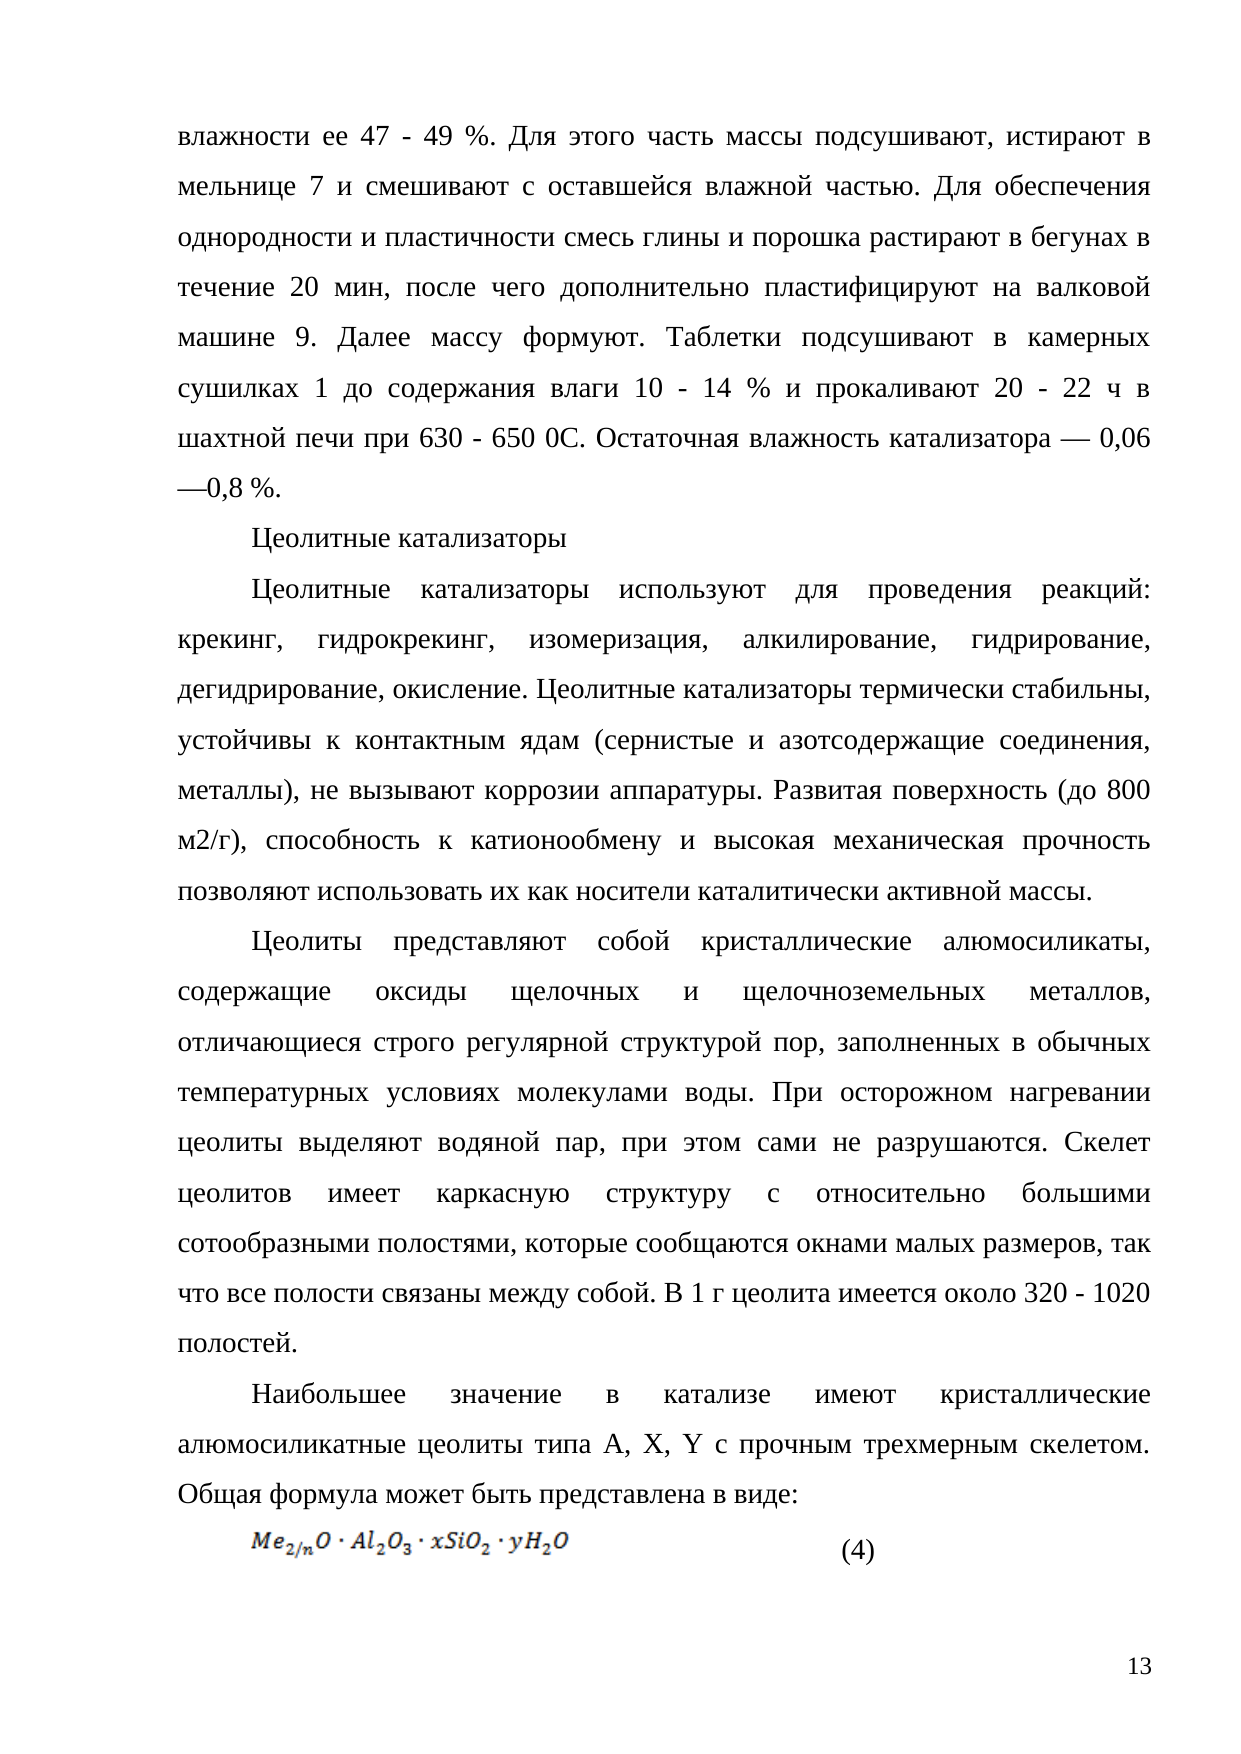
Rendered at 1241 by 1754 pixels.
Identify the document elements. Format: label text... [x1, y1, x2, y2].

text Цеолитные катализаторы [177, 521, 1152, 554]
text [177, 118, 1152, 504]
picture [251, 1526, 570, 1560]
text Цеолитные катализаторы используют для проведения реакций: крекинг, гидрокрекинг, изомеризация, алкилирование, гидрирование, дегидрирование, окисление. Цеолитные катализаторы термически стабильны, устойчивы к контактным ядам (сернистые и азотсодержащие соединения, металлы), не вызывают коррозии аппаратуры. Развитая поверхность (до 800 м2/г), способность к катионообмену и высокая механическая прочность позволяют использовать их как носители каталитически активной массы. [177, 571, 1152, 906]
text Наибольшее значение в катализе имеют кристаллические алюмосиликатные цеолиты типа А, X, Y с прочным трехмерным скелетом. Общая формула может быть представлена в виде: [177, 1376, 1152, 1510]
text Цеолиты представляют собой кристаллические алюмосиликаты, содержащие оксиды щелочных и щелочноземельных металлов, отличающиеся строго регулярной структурой пор, заполненных в обычных температурных условиях молекулами воды. При осторожном нагревании цеолиты выделяют водяной пар, при этом сами не разрушаются. Скелет цеолитов имеет каркасную структуру с относительно большими сотообразными полостями, которые сообщаются окнами малых размеров, так что все полости связаны между собой. В 1 г цеолита имеется около 320 - 1020 полостей. [177, 923, 1152, 1359]
